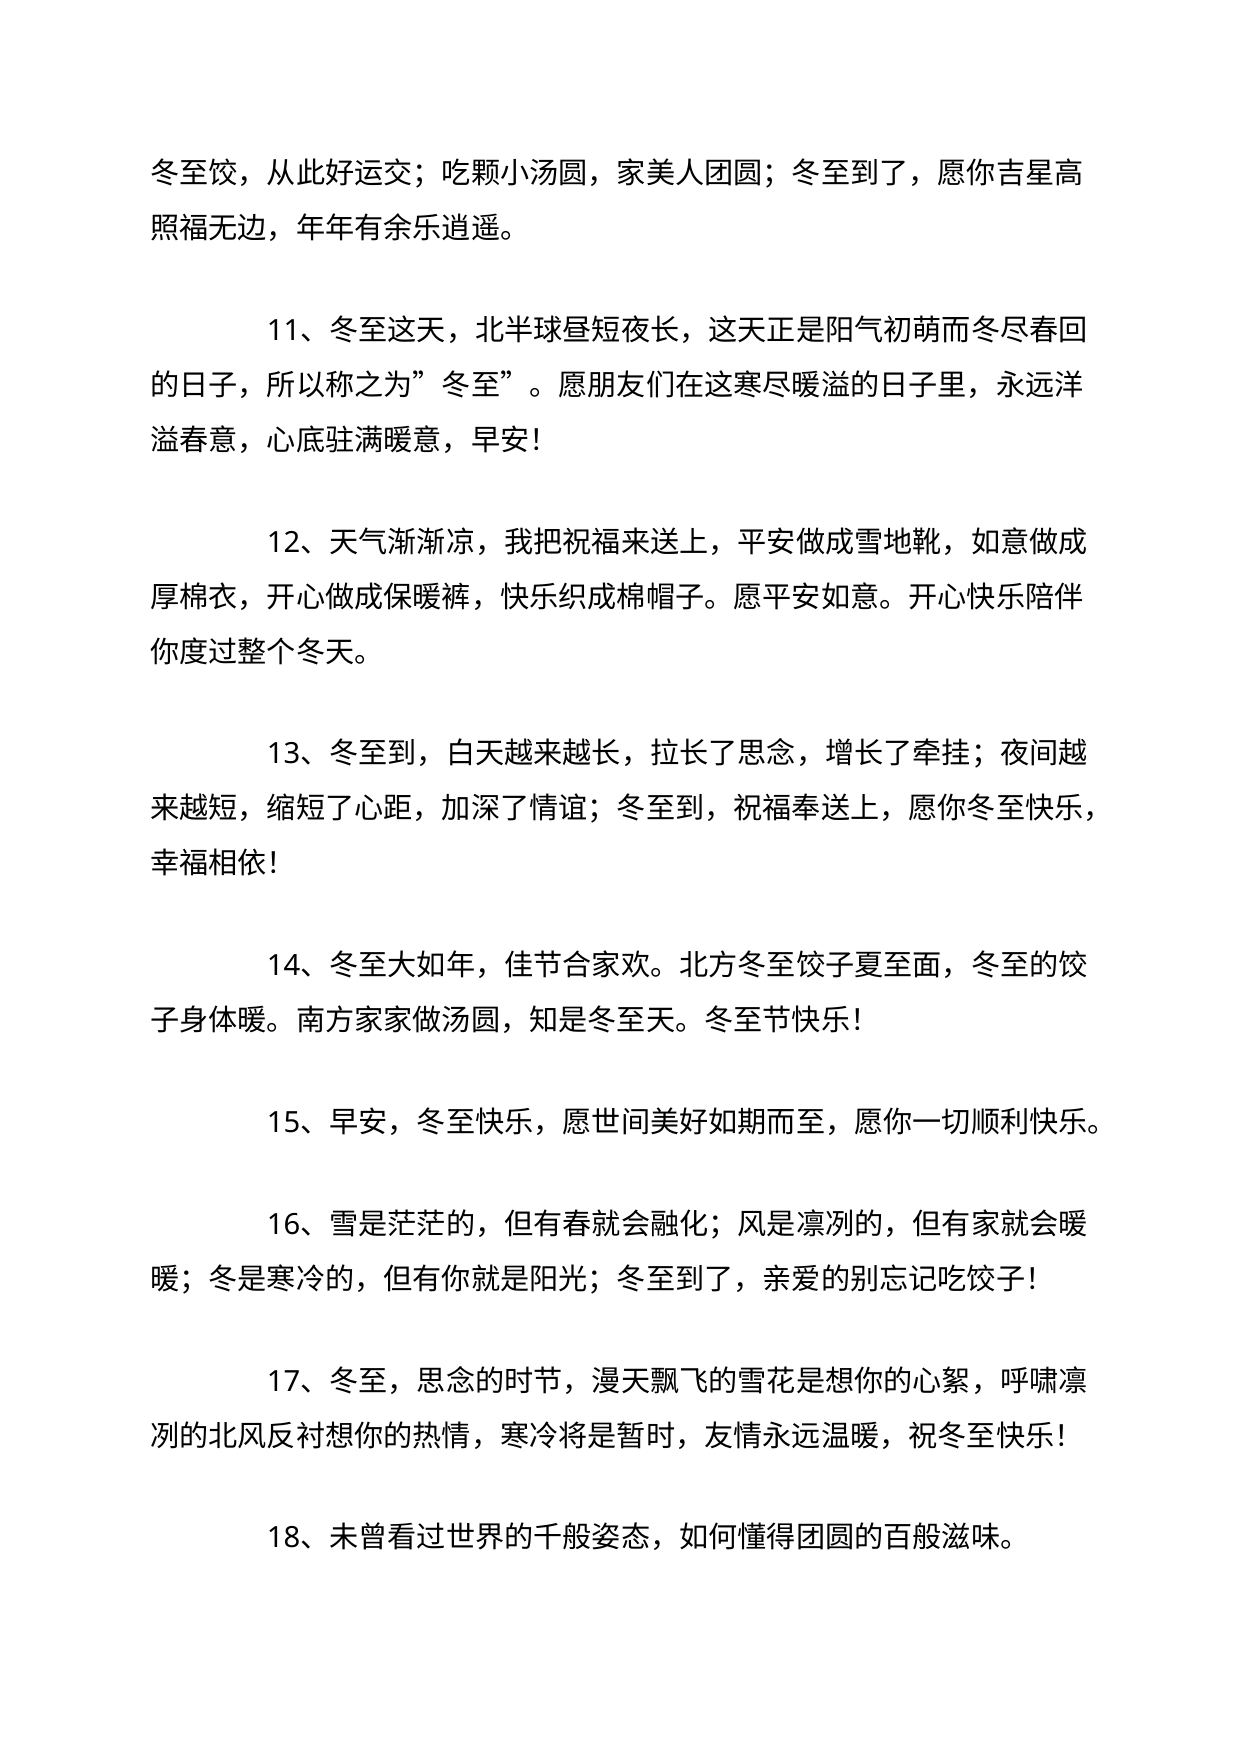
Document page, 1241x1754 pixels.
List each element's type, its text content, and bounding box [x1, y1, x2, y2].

text 11、冬至这天，北半球昼短夜长，这天正是阳气初萌而冬尽春回的日子，所以称之为”冬至”。愿朋友们在这寒尽暖溢的日子里，永远洋溢春意，心底驻满暖意，早安！ [150, 307, 1090, 459]
text 14、冬至大如年，佳节合家欢。北方冬至饺子夏至面，冬至的饺子身体暖。南方家家做汤圆，知是冬至天。冬至节快乐！ [150, 942, 1090, 1039]
text 15、早安，冬至快乐，愿世间美好如期而至，愿你一切顺利快乐。 [150, 1098, 1090, 1141]
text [150, 150, 1090, 247]
text 12、天气渐渐凉，我把祝福来送上，平安做成雪地靴，如意做成厚棉衣，开心做成保暖裤，快乐织成棉帽子。愿平安如意。开心快乐陪伴你度过整个冬天。 [150, 518, 1090, 671]
text 17、冬至，思念的时节，漫天飘飞的雪花是想你的心絮，呼啸凛冽的北风反衬想你的热情，寒冷将是暂时，友情永远温暖，祝冬至快乐！ [150, 1357, 1090, 1454]
text 13、冬至到，白天越来越长，拉长了思念，增长了牵挂；夜间越来越短，缩短了心距，加深了情谊；冬至到，祝福奉送上，愿你冬至快乐，幸福相依！ [150, 730, 1090, 882]
text 18、未曾看过世界的千般姿态，如何懂得团圆的百般滋味。 [150, 1514, 1090, 1556]
text 16、雪是茫茫的，但有春就会融化；风是凛冽的，但有家就会暖暖；冬是寒冷的，但有你就是阳光；冬至到了，亲爱的别忘记吃饺子！ [150, 1200, 1090, 1298]
